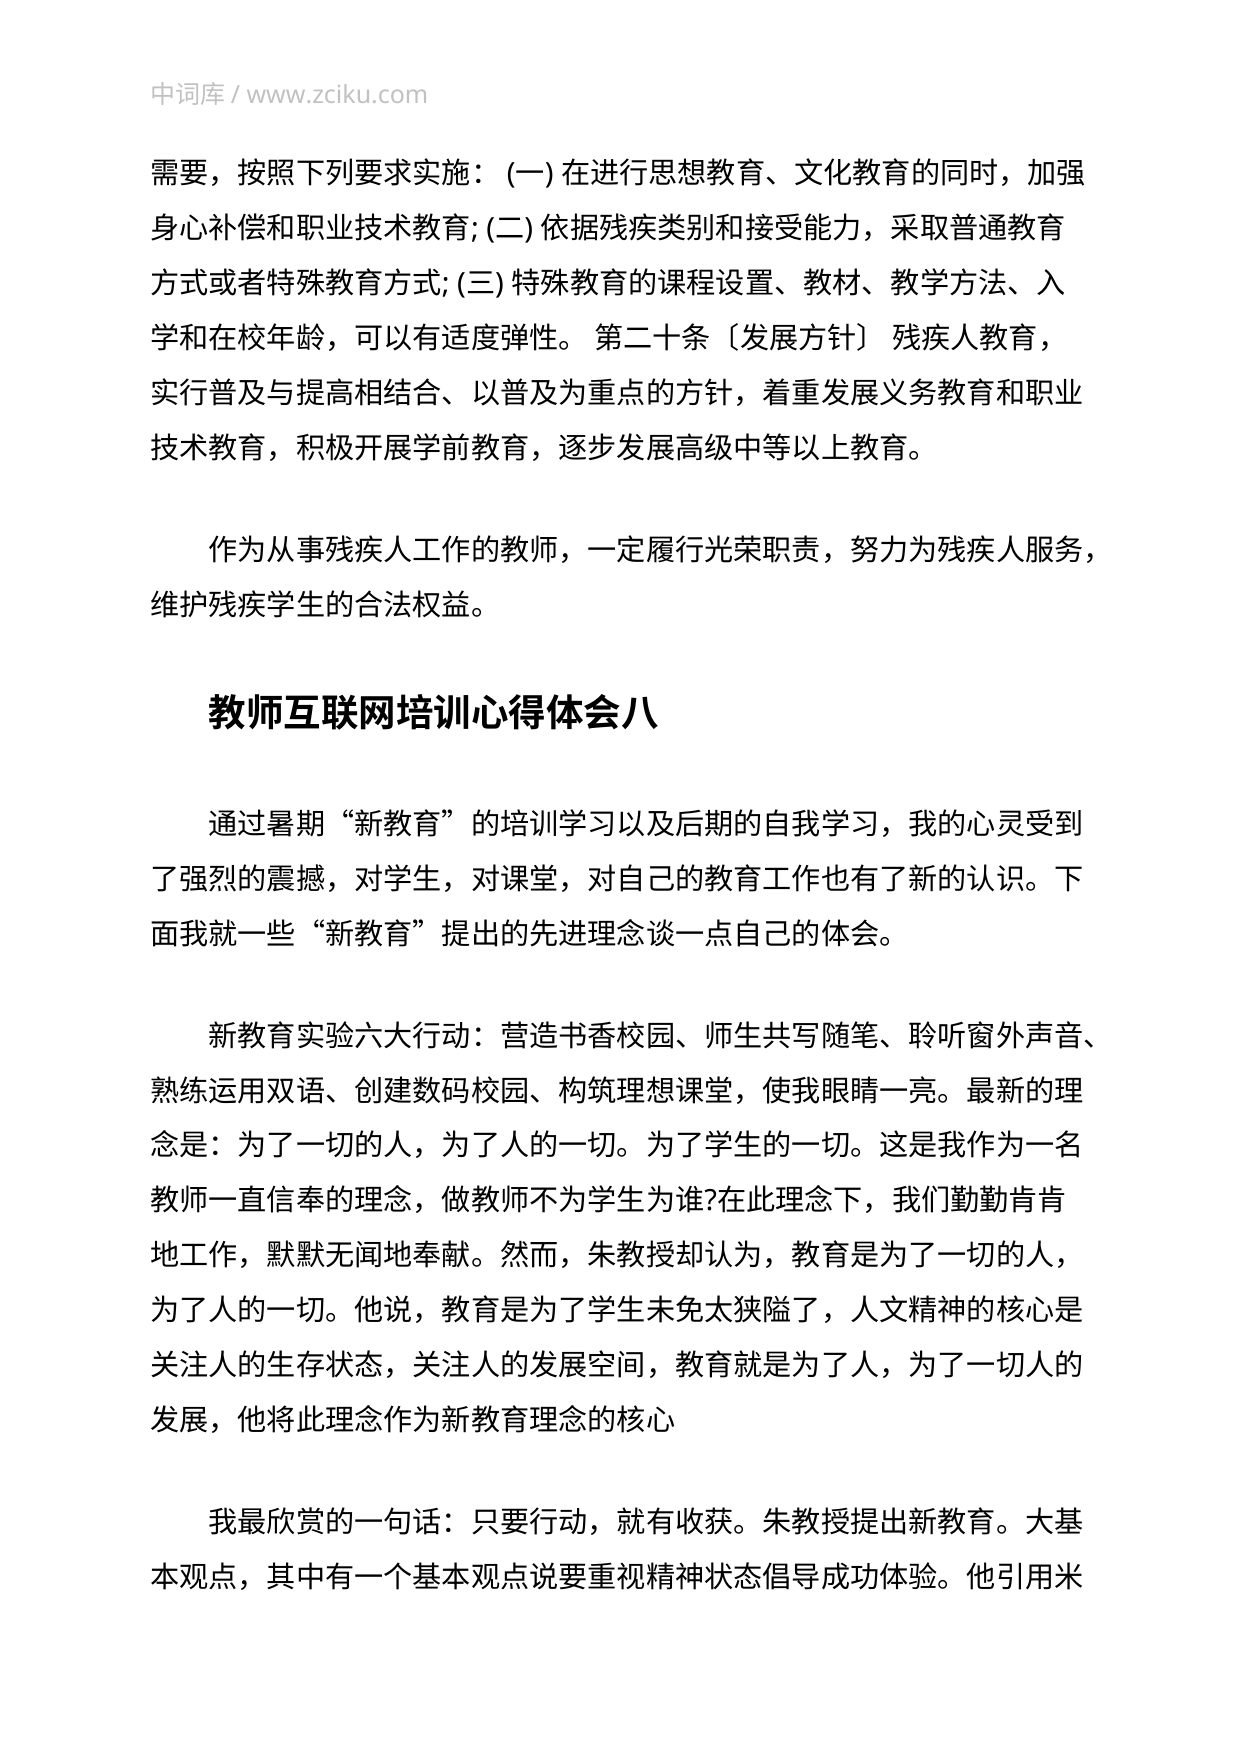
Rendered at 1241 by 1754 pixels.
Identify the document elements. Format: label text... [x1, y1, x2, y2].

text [150, 150, 1090, 467]
text 通过暑期“新教育”的培训学习以及后期的自我学习，我的心灵受到了强烈的震撼，对学生，对课堂，对自己的教育工作也有了新的认识。下面我就一些“新教育”提出的先进理念谈一点自己的体会。 [150, 801, 1090, 953]
text 教师互联网培训心得体会八 [150, 683, 1090, 737]
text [150, 1498, 1090, 1596]
text 作为从事残疾人工作的教师，一定履行光荣职责，努力为残疾人服务，维护残疾学生的合法权益。 [150, 527, 1090, 624]
text 新教育实验六大行动：营造书香校园、师生共写随笔、聆听窗外声音、熟练运用双语、创建数码校园、构筑理想课堂，使我眼睛一亮。最新的理念是：为了一切的人，为了人的一切。为了学生的一切。这是我作为一名教师一直信奉的理念，做教师不为学生为谁?在此理念下，我们勤勤肯肯地工作，默默无闻地奉献。然而，朱教授却认为，教育是为了一切的人，为了人的一切。他说，教育是为了学生未免太狭隘了，人文精神的核心是关注人的生存状态，关注人的发展空间，教育就是为了人，为了一切人的发展，他将此理念作为新教育理念的核心 [150, 1012, 1090, 1439]
